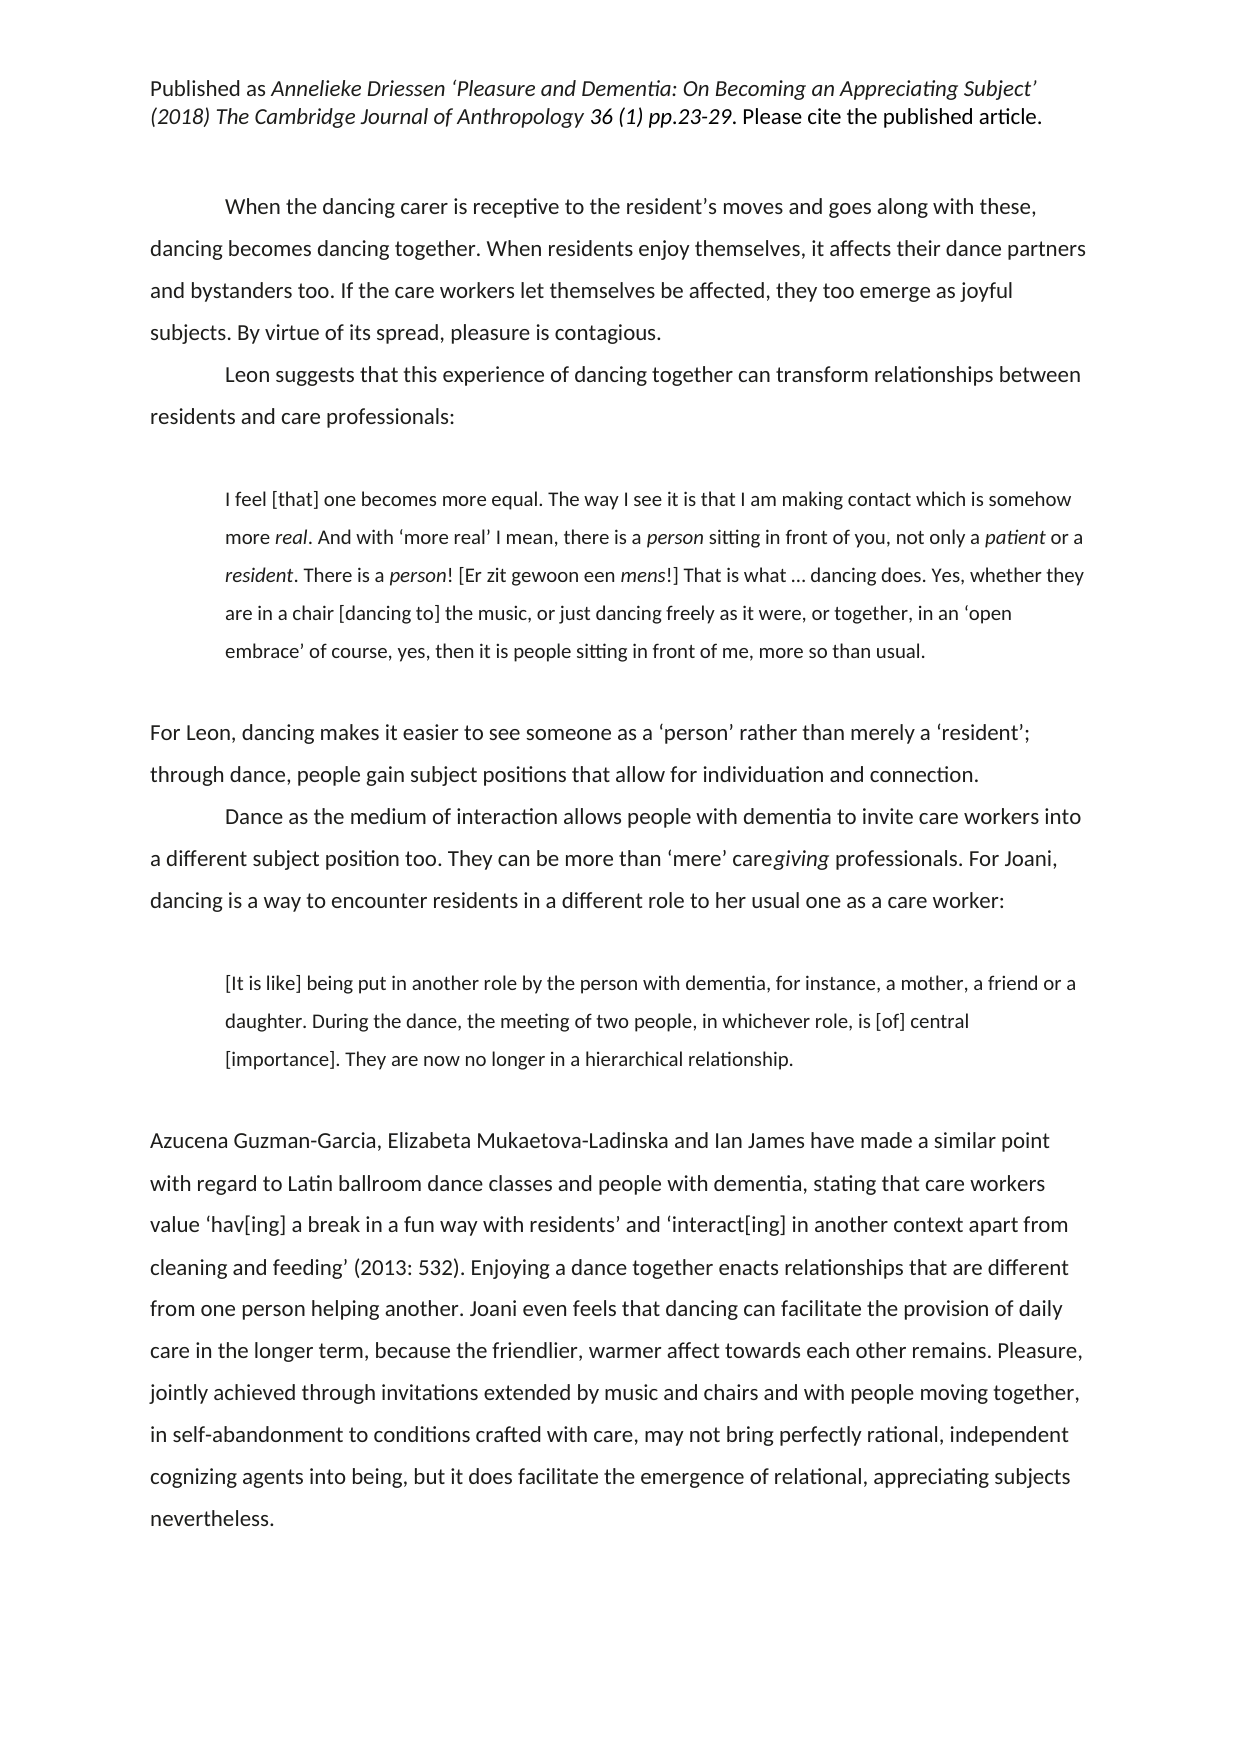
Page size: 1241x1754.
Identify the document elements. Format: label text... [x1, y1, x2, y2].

text Dance as the medium of interaction allows people with dementia to invite care workers into a different subject position too. They can be more than ‘mere’ caregiving professionals. For Joani, dancing is a way to encounter residents in a different role to her usual one as a care worker: [150, 802, 1090, 914]
text For Leon, dancing makes it easier to see someone as a ‘person’ rather than merely a ‘resident’; through dance, people gain subject positions that allow for individuation and connection. [150, 718, 1090, 788]
text Azucena Guzman-Garcia, Elizabeta Mukaetova-Ladinska and Ian James have made a similar point with regard to Latin ballroom dance classes and people with dementia, stating that care workers value ‘hav[ing] a break in a fun way with residents’ and ‘interact[ing] in another context apart from cleaning and feeding’ (2013: 532). Enjoying a dance together enacts relationships that are different from one person helping another. Joani even feels that dancing can facilitate the provision of daily care in the longer term, because the friendlier, warmer affect towards each other remains. Pleasure, jointly achieved through invitations extended by music and chairs and with people moving together, in self-abandonment to conditions crafted with care, may not bring perfectly rational, independent cognizing agents into being, but it does facilitate the emergence of relational, appreciating subjects nevertheless. [150, 1127, 1090, 1532]
text When the dancing carer is receptive to the resident’s moves and goes along with these, dancing becomes dancing together. When residents enjoy themselves, it affects their dance partners and bystanders too. If the care workers let themselves be affected, they too emerge as joyful subjects. By virtue of its spread, pleasure is contagious. [150, 192, 1090, 346]
text I feel [that] one becomes more equal. The way I see it is that I am making contact which is somehow more real. And with ‘more real’ I mean, there is a person sitting in front of you, not only a patient or a resident. There is a person! [Er zit gewoon een mens!] That is what … dancing does. Yes, whether they are in a chair [dancing to] the music, or just dancing freely as it were, or together, in an ‘open embrace’ of course, yes, then it is people sitting in front of me, more so than usual. [225, 486, 1090, 664]
text [It is like] being put in another role by the person with dementia, for instance, a mother, a friend or a daughter. During the dance, the meeting of two people, in whichever role, is [of] central [importance]. They are now no longer in a hierarchical relationship. [225, 970, 1090, 1072]
text Leon suggests that this experience of dancing together can transform relationships between residents and care professionals: [150, 360, 1090, 430]
